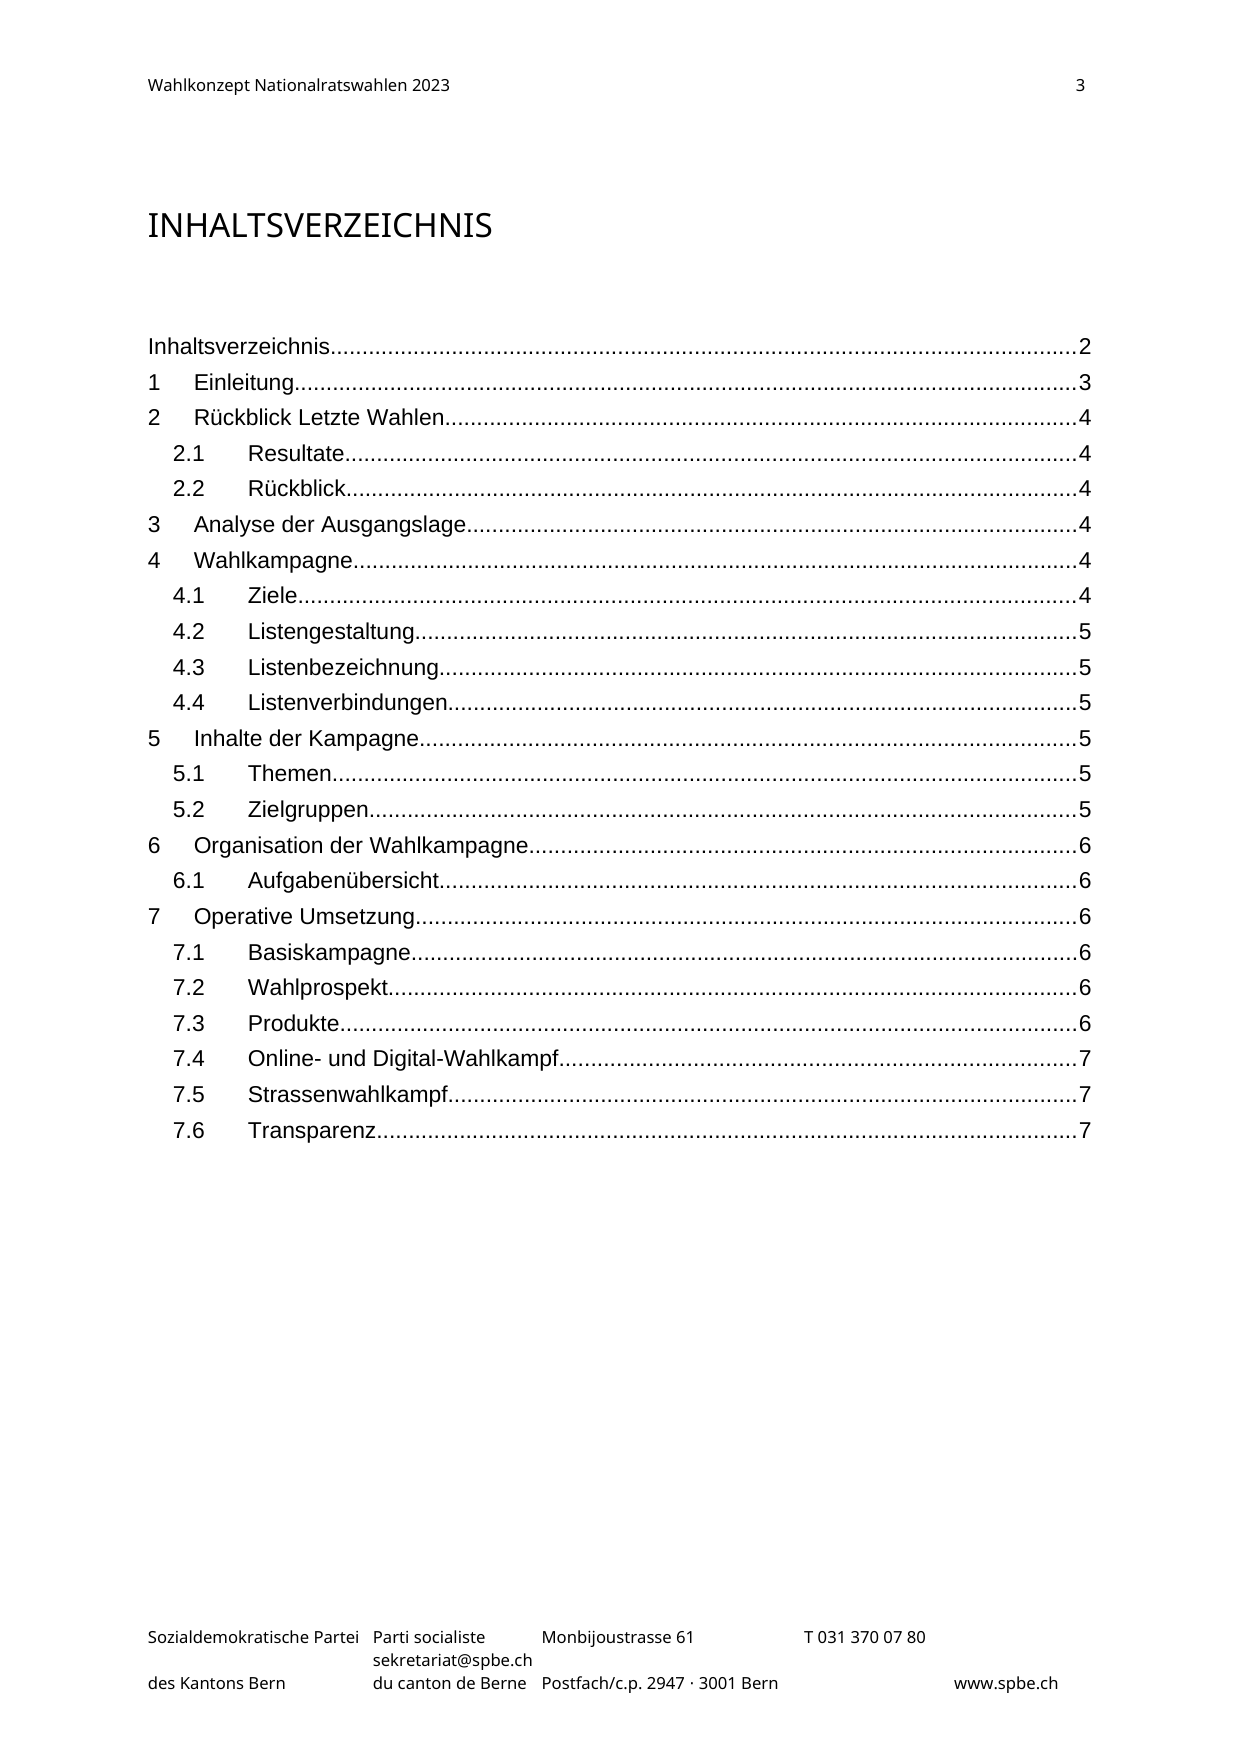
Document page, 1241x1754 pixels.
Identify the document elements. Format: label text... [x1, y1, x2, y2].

text 3 Analyse der Ausgangslage 4 [148, 511, 1092, 537]
text 6 Organisation der Wahlkampagne 6 [148, 832, 1092, 858]
text 4.3 Listenbezeichnung 5 [173, 653, 1092, 680]
text 7.1 Basiskampagne 6 [173, 938, 1092, 965]
text 4.2 Listengestaltung 5 [173, 618, 1092, 644]
list Inhaltsverzeichnis [148, 202, 1092, 248]
text 7.5 Strassenwahlkampf 7 [173, 1081, 1092, 1107]
text 7.4 Online- und Digital-Wahlkampf 7 [173, 1045, 1092, 1072]
text 7 Operative Umsetzung 6 [148, 903, 1092, 929]
text 2.1 Resultate 4 [173, 440, 1092, 466]
text 7.2 Wahlprospekt 6 [173, 974, 1092, 1000]
text 1 Einleitung 3 [148, 368, 1092, 395]
text 5 Inhalte der Kampagne 5 [148, 725, 1092, 751]
text 2.2 Rückblick 4 [173, 475, 1092, 502]
text 7.6 Transparenz 7 [173, 1117, 1092, 1143]
text 4 Wahlkampagne 4 [148, 547, 1092, 573]
text 5.1 Themen 5 [173, 760, 1092, 787]
text 6.1 Aufgabenübersicht 6 [173, 867, 1092, 893]
text 5.2 Zielgruppen 5 [173, 796, 1092, 822]
text 2 Rückblick Letzte Wahlen 4 [148, 404, 1092, 430]
text 7.3 Produkte 6 [173, 1010, 1092, 1036]
text Inhaltsverzeichnis 2 [148, 333, 1092, 359]
text 4.4 Listenverbindungen 5 [173, 689, 1092, 715]
text 4.1 Ziele 4 [173, 582, 1092, 608]
